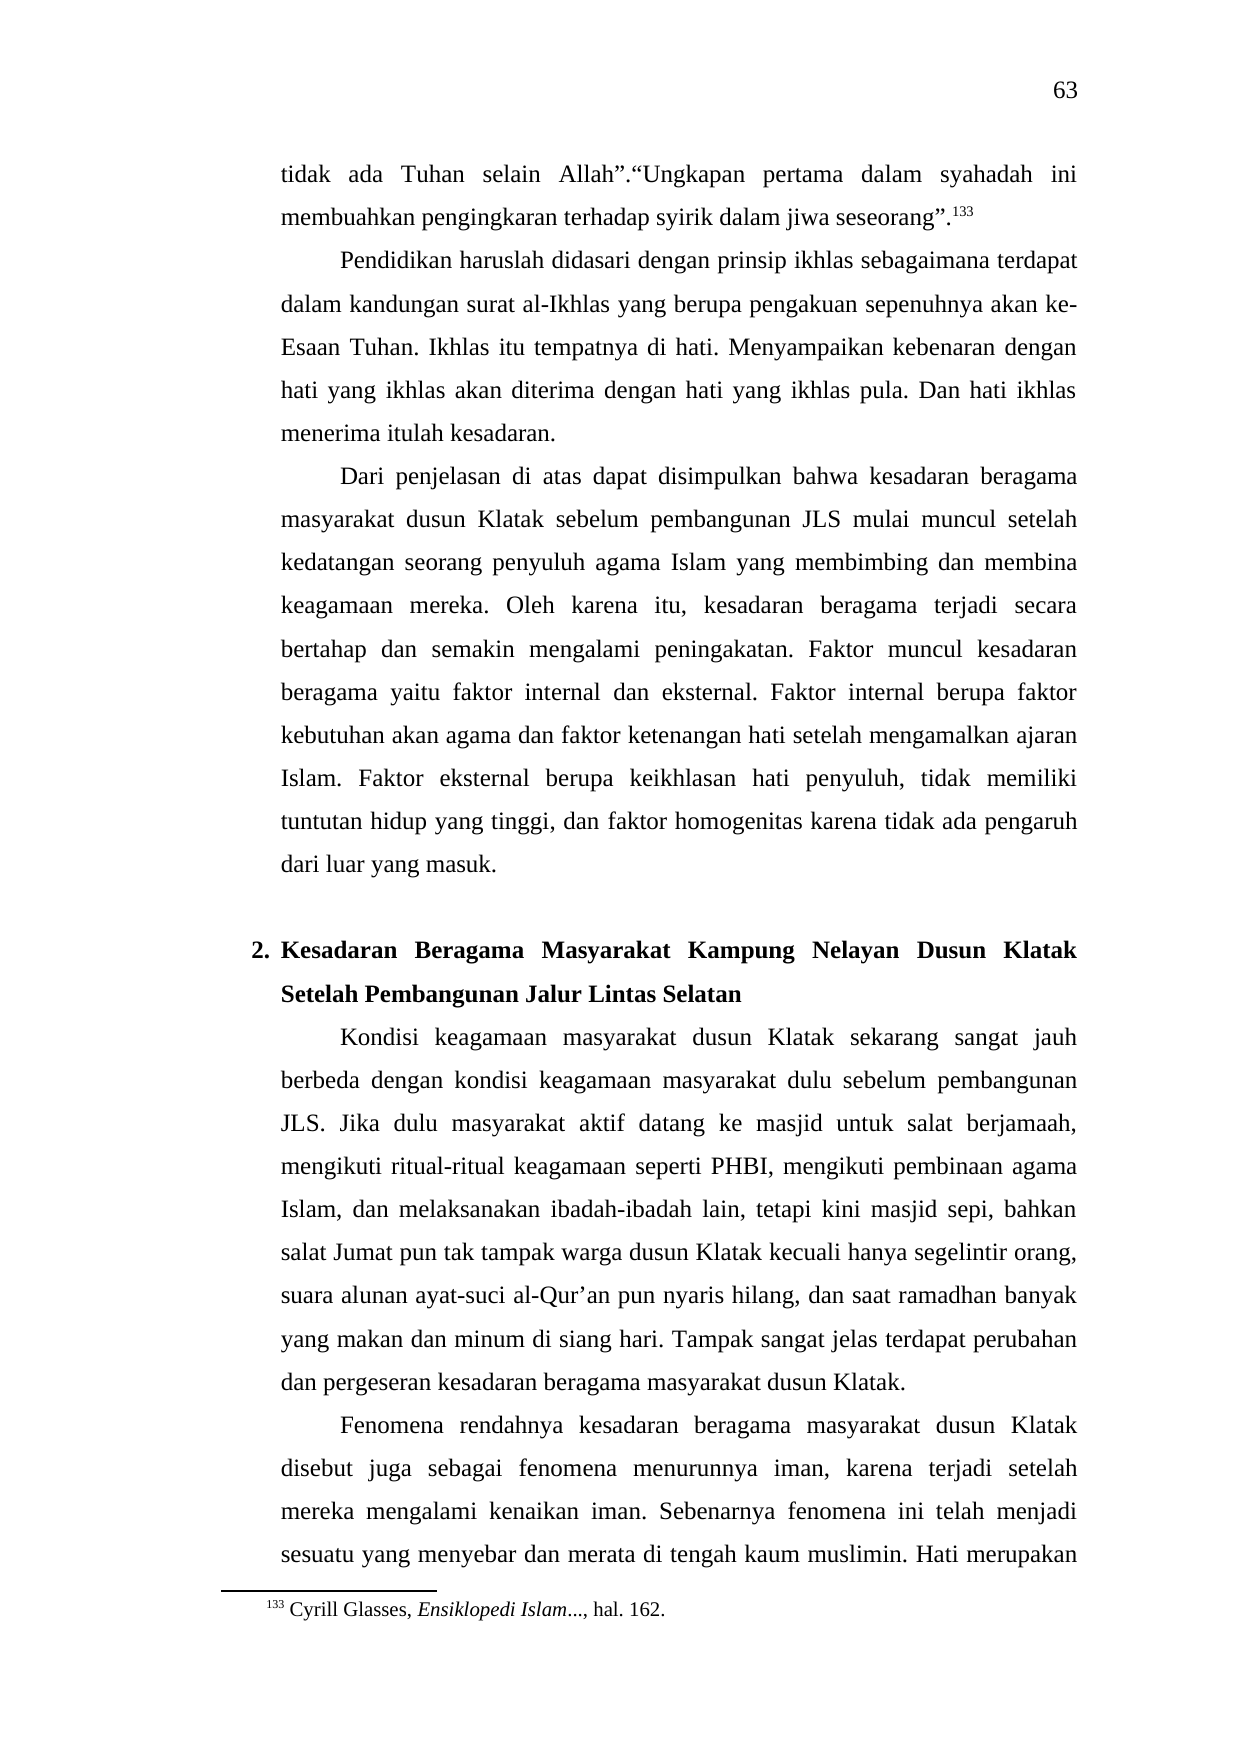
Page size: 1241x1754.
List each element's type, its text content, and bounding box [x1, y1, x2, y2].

list Kesadaran Beragama Masyarakat Kampung Nelayan Dusun Klatak Setelah Pembangunan Jalur Lintas Selatan [251, 936, 1078, 1007]
list Pendidikan haruslah didasari dengan prinsip ikhlas sebagaimana terdapat dalam kandungan surat al-Ikhlas yang berupa pengakuan sepenuhnya akan ke-Esaan Tuhan. Ikhlas itu tempatnya di hati. Menyampaikan kebenaran dengan hati yang ikhlas akan diterima dengan hati yang ikhlas pula. Dan hati ikhlas menerima itulah kesadaran. [281, 246, 1078, 447]
list Dari penjelasan di atas dapat disimpulkan bahwa kesadaran beragama masyarakat dusun Klatak sebelum pembangunan JLS mulai muncul setelah kedatangan seorang penyuluh agama Islam yang membimbing dan membina keagamaan mereka. Oleh karena itu, kesadaran beragama terjadi secara bertahap dan semakin mengalami peningakatan. Faktor muncul kesadaran beragama yaitu faktor internal dan eksternal. Faktor internal berupa faktor kebutuhan akan agama dan faktor ketenangan hati setelah mengamalkan ajaran Islam. Faktor eksternal berupa keikhlasan hati penyuluh, tidak memiliki tuntutan hidup yang tinggi, dan faktor homogenitas karena tidak ada pengaruh dari luar yang masuk. [281, 461, 1078, 878]
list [281, 159, 1078, 231]
list Kondisi keagamaan masyarakat dusun Klatak sekarang sangat jauh berbeda dengan kondisi keagamaan masyarakat dulu sebelum pembangunan JLS. Jika dulu masyarakat aktif datang ke masjid untuk salat berjamaah, mengikuti ritual-ritual keagamaan seperti PHBI, mengikuti pembinaan agama Islam, dan melaksanakan ibadah-ibadah lain, tetapi kini masjid sepi, bahkan salat Jumat pun tak tampak warga dusun Klatak kecuali hanya segelintir orang, suara alunan ayat-suci al-Qur’an pun nyaris hilang, dan saat ramadhan banyak yang makan dan minum di siang hari. Tampak sangat jelas terdapat perubahan dan pergeseran kesadaran beragama masyarakat dusun Klatak. [281, 1022, 1078, 1396]
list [281, 1410, 1078, 1568]
